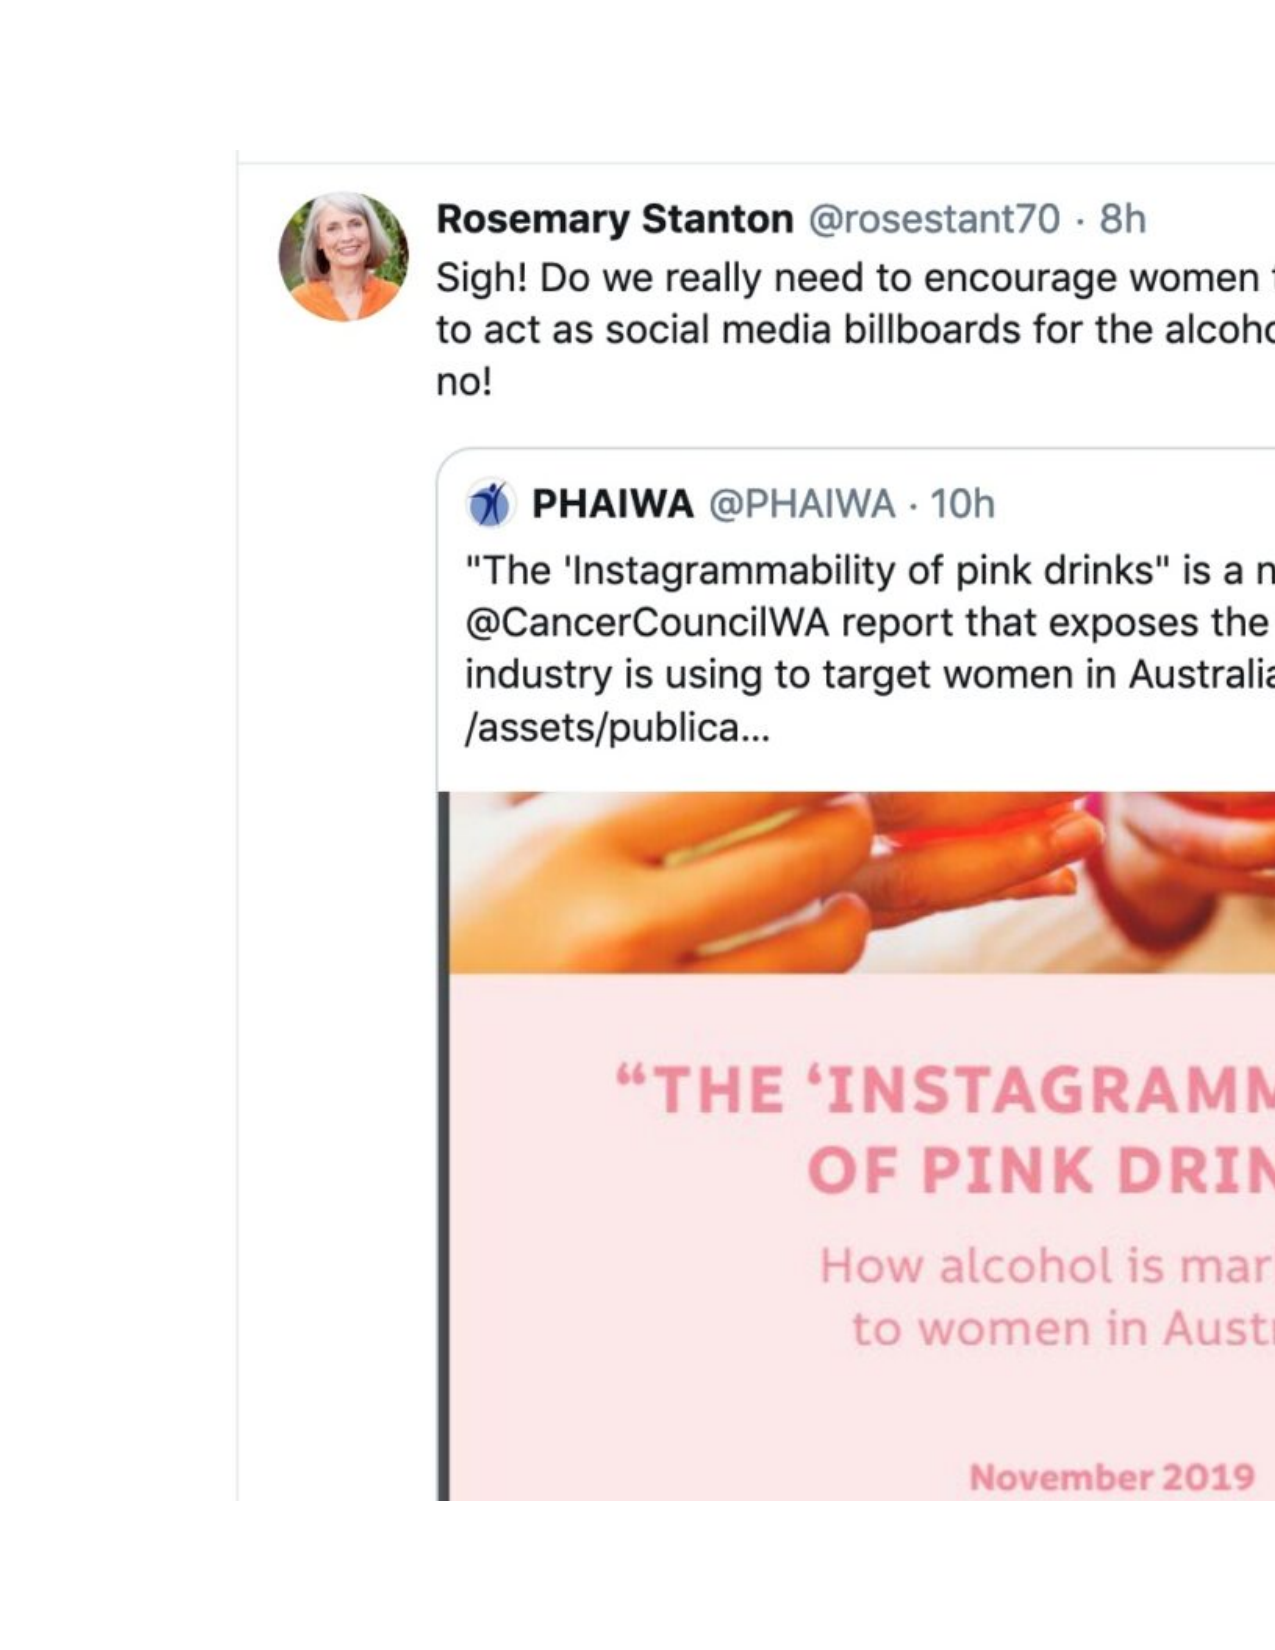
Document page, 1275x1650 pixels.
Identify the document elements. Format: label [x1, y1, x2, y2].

picture [231, 150, 1275, 1501]
